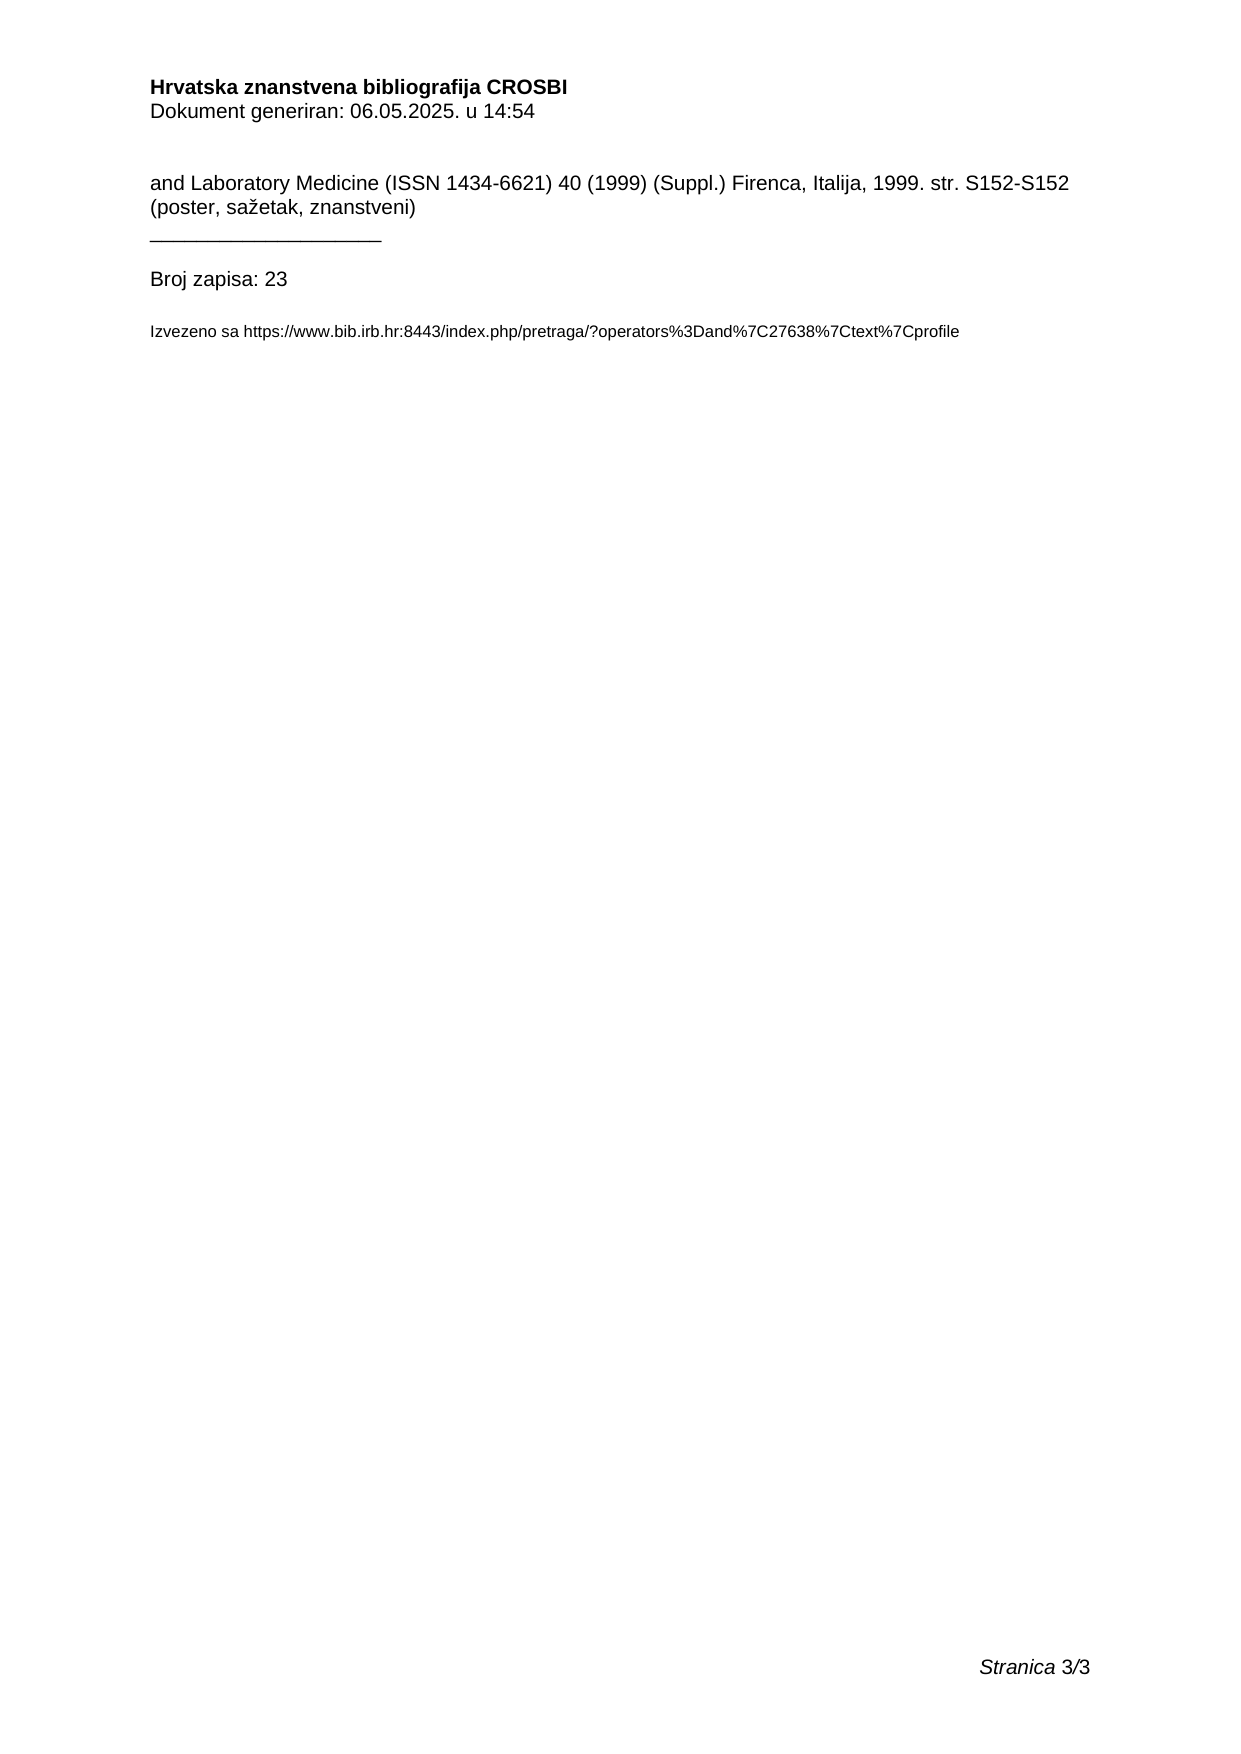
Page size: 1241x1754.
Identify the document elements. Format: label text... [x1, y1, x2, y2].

text Izvezeno sa https://www.bib.irb.hr:8443/index.php/pretraga/?operators%3Dand%7C27638%7Ctext%7Cprofile [150, 322, 1090, 341]
text Broj zapisa: 23 [150, 267, 1090, 291]
text ____________________ [150, 219, 1090, 243]
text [150, 171, 1090, 219]
